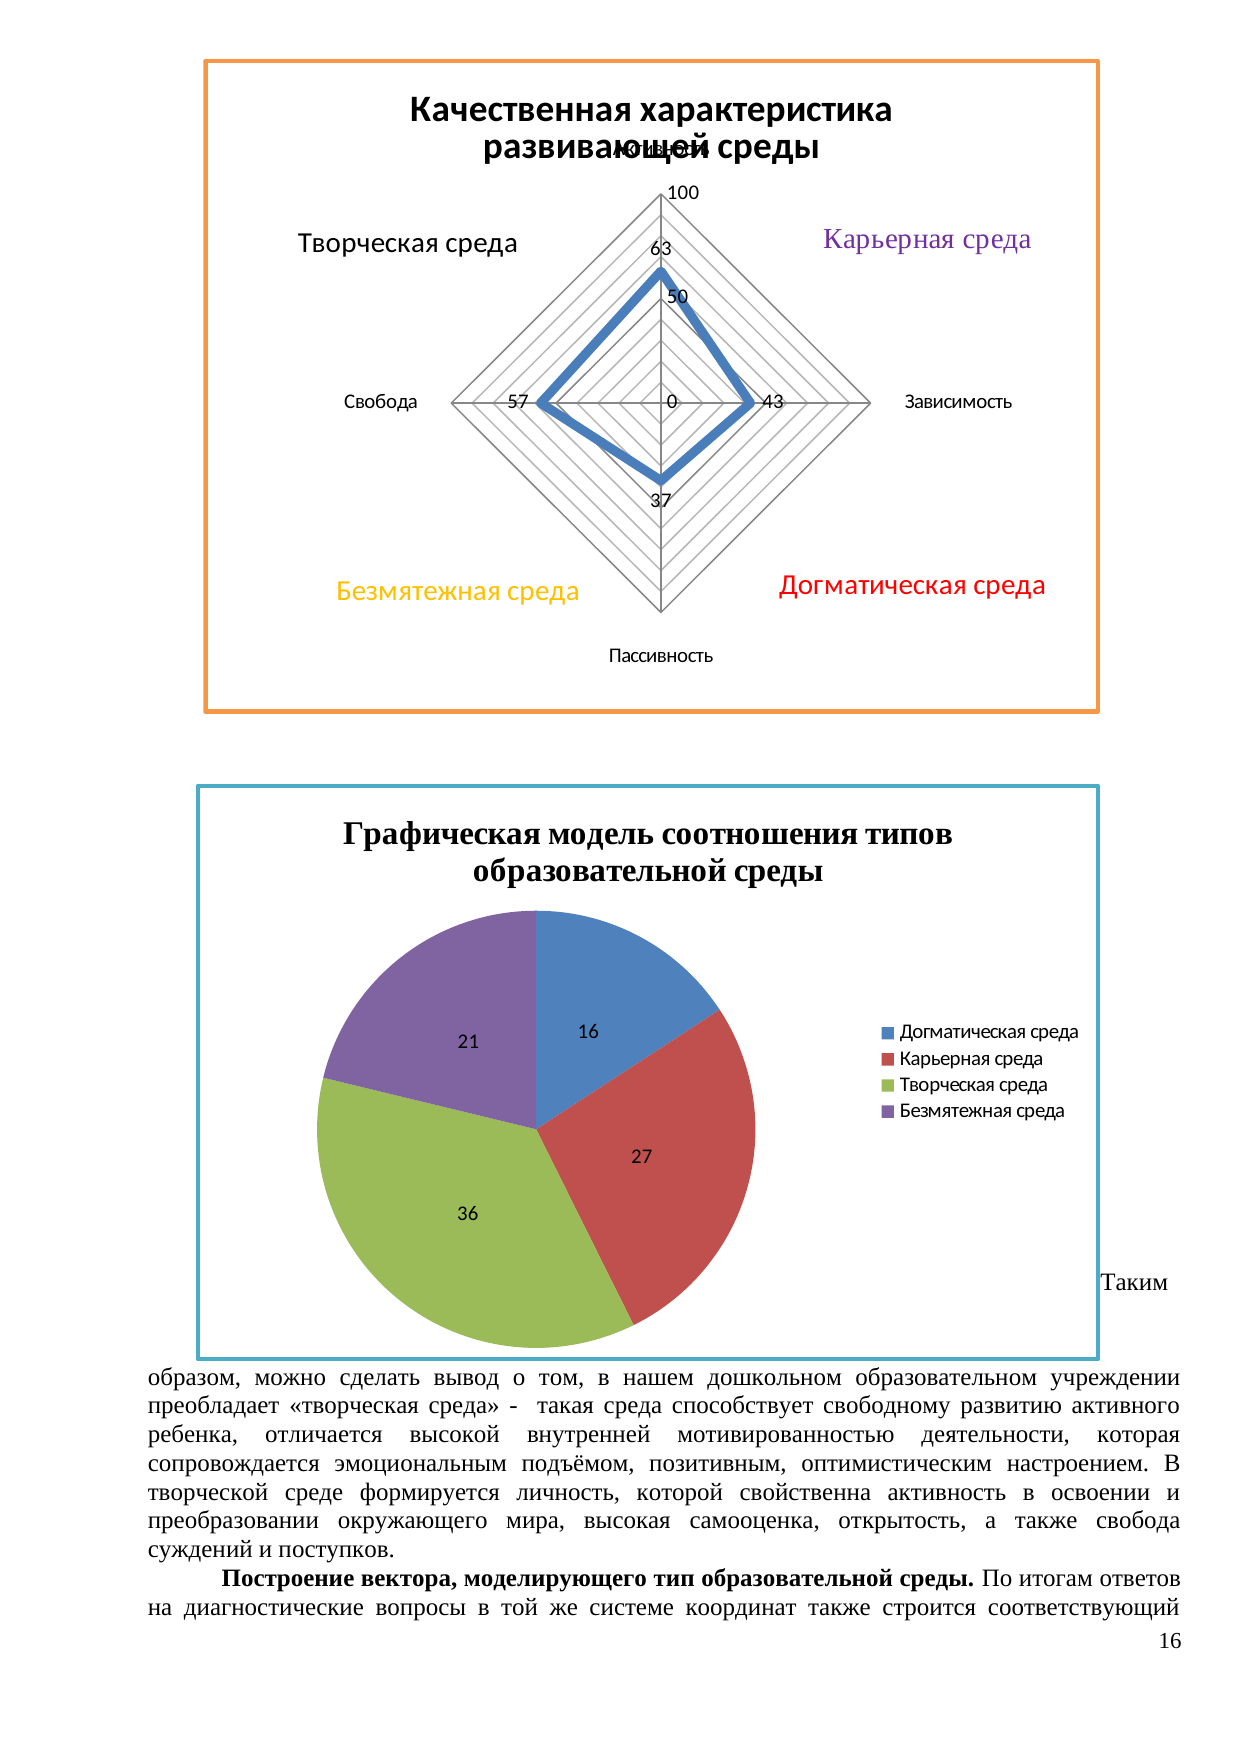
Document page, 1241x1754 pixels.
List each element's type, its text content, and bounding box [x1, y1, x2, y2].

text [148, 1563, 1181, 1620]
text Таким образом, можно сделать вывод о том, в нашем дошкольном образовательном учреждении преобладает «творческая среда» - такая среда способствует свободному развитию активного ребенка, отличается высокой внутренней мотивированностью деятельности, которая сопровождается эмоциональным подъёмом, позитивным, оптимистическим настроением. В творческой среде формируется личность, которой свойственна активность в освоении и преобразовании окружающего мира, высокая самооценка, открытость, а также свобода суждений и поступков. [148, 1267, 1181, 1563]
